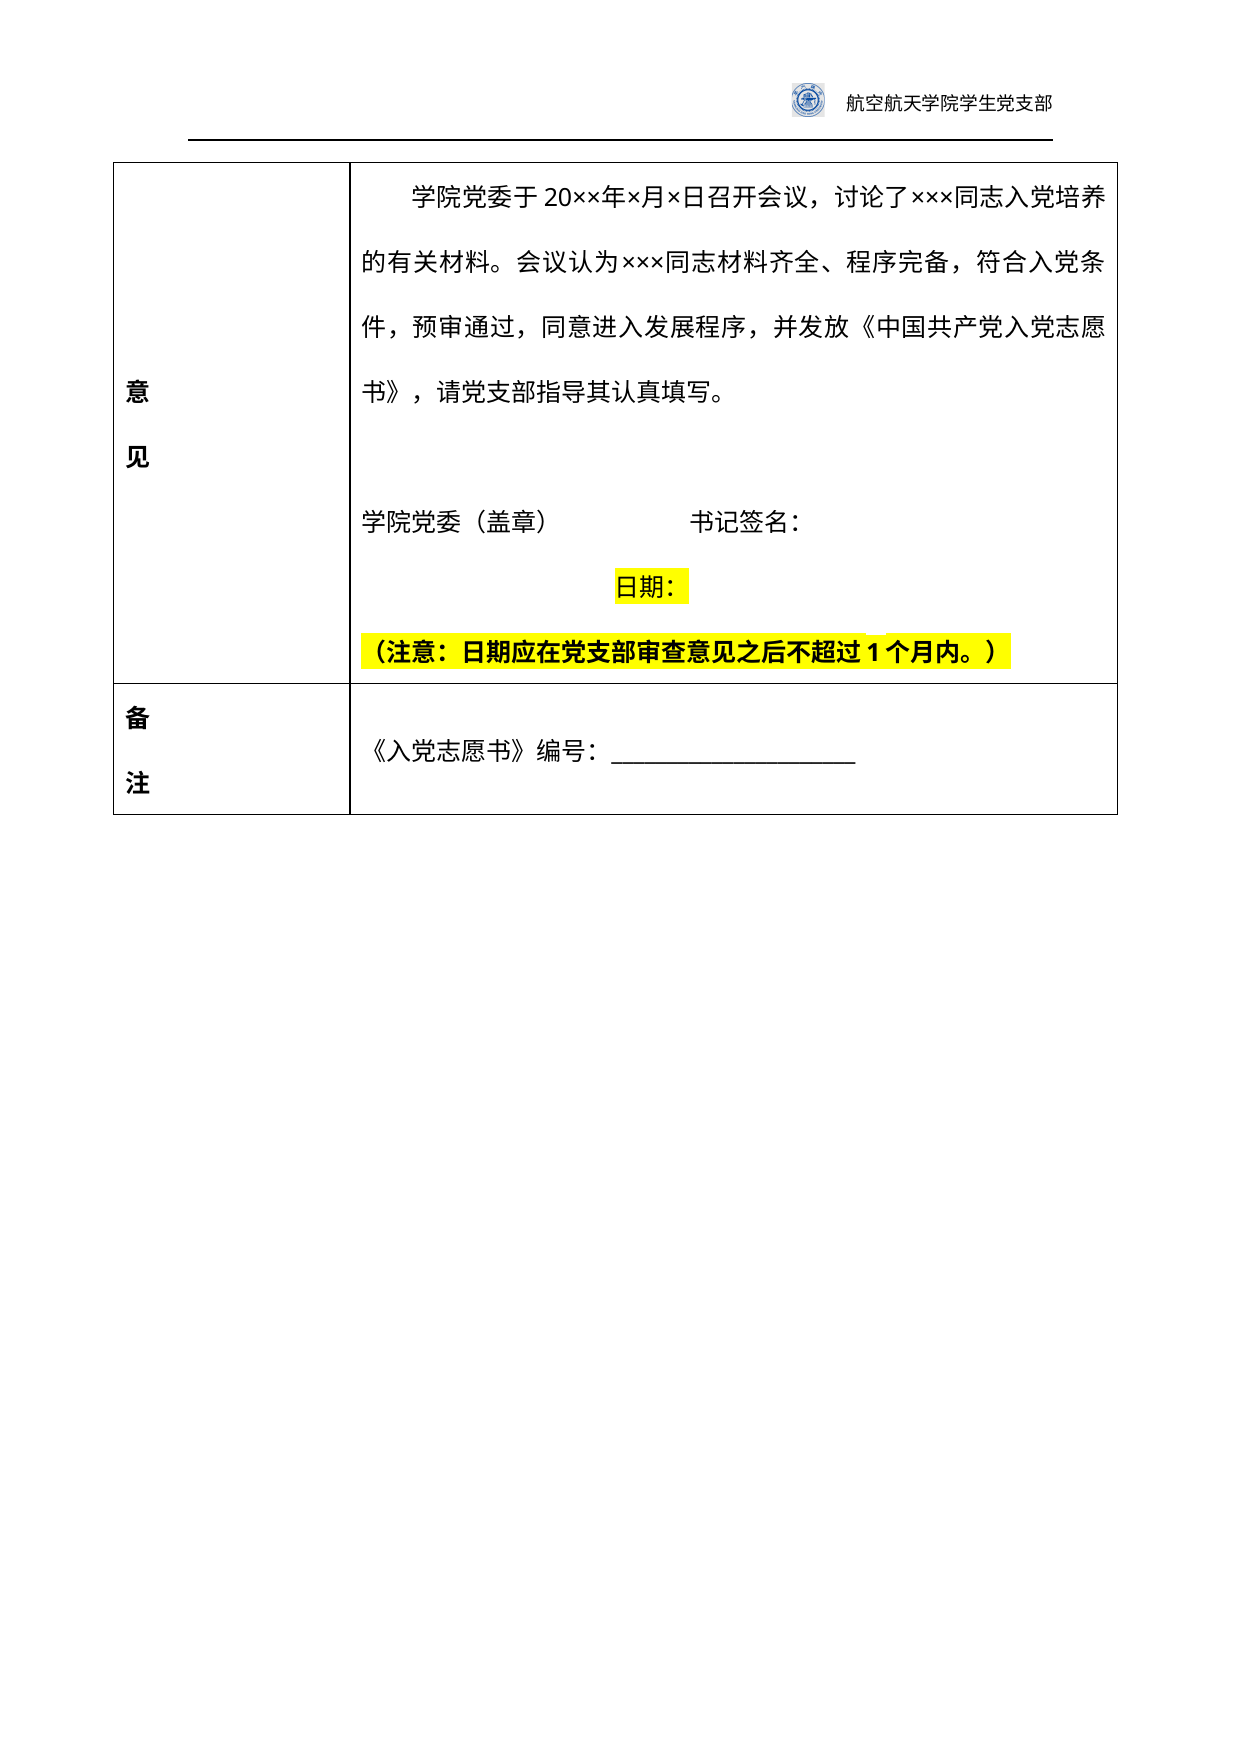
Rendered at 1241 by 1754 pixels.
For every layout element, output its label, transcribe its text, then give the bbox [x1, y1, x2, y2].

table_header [351, 163, 1117, 683]
table_cell 备 注 [114, 684, 349, 814]
table_cell 《入党志愿书》编号：______________________ [351, 684, 1117, 814]
picture [791, 83, 825, 117]
table_header 党 委 预 审 意 见 [114, 163, 349, 683]
